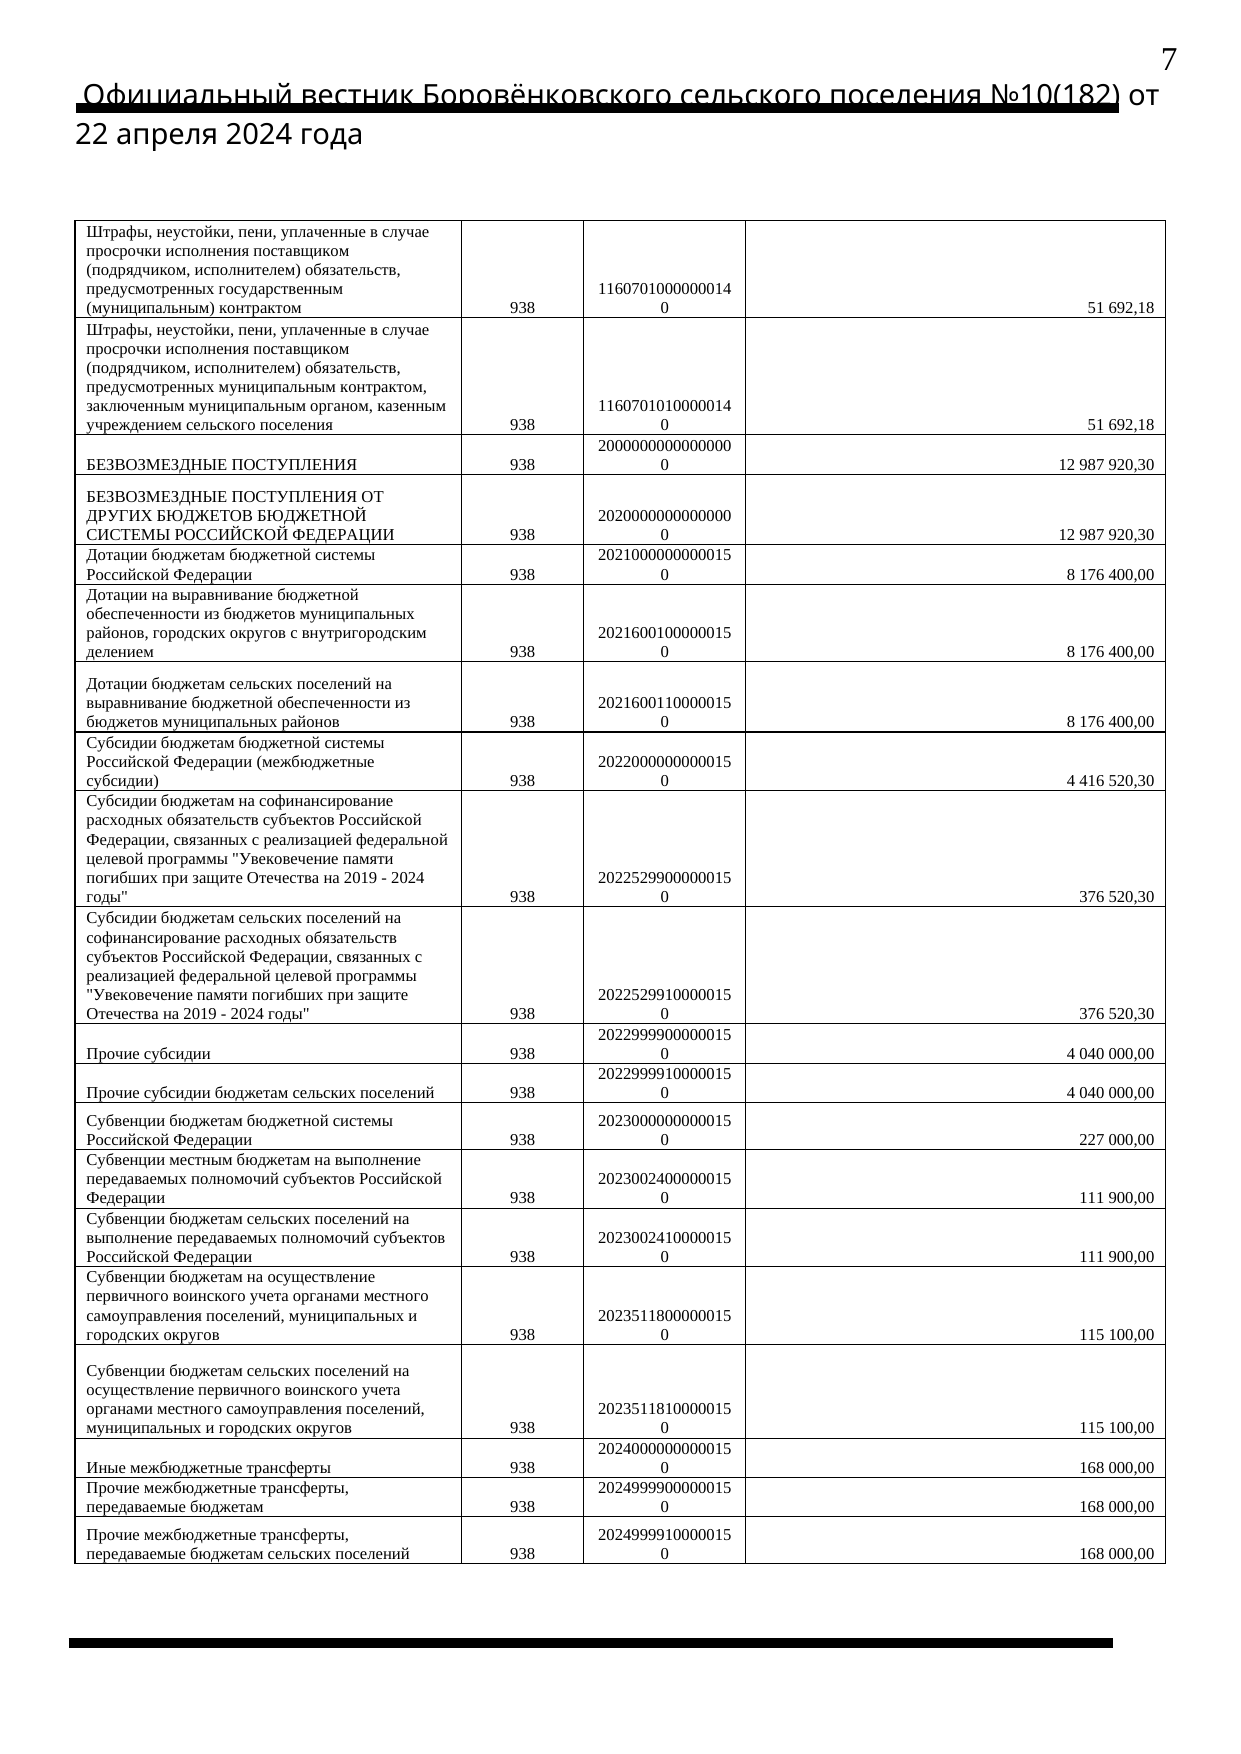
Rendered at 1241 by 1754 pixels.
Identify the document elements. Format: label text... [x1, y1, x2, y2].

table_cell 376 520,30 [746, 791, 1165, 906]
table_cell 4 040 000,00 [746, 1024, 1165, 1063]
table_cell 20229999000000150 [584, 1024, 745, 1063]
table_cell 12 987 920,30 [746, 475, 1165, 544]
table_cell 938 [462, 733, 583, 790]
table_cell 938 [462, 1517, 583, 1563]
table_cell Иные межбюджетные трансферты [76, 1439, 461, 1477]
table_cell Субсидии бюджетам сельских поселений на софинансирование расходных обязательств субъектов Российской Федерации, связанных с реализацией федеральной целевой программы "Увековечение памяти погибших при защите Отечества на 2019 - 2024 годы" [76, 907, 461, 1023]
table_cell Дотации на выравнивание бюджетной обеспеченности из бюджетов муниципальных районов, городских округов с внутригородским делением [76, 585, 461, 661]
table_cell 20000000000000000 [584, 435, 745, 474]
table_cell 20225299000000150 [584, 791, 745, 906]
table_cell 8 176 400,00 [746, 585, 1165, 661]
table_cell 938 [462, 791, 583, 906]
table_cell 938 [462, 1150, 583, 1207]
table_cell 111 900,00 [746, 1150, 1165, 1207]
table_cell 938 [462, 585, 583, 661]
table_cell 938 [462, 1064, 583, 1102]
table_cell 20216001100000150 [584, 662, 745, 731]
table_cell 20200000000000000 [584, 475, 745, 544]
table_cell 168 000,00 [746, 1439, 1165, 1477]
table_cell 20220000000000150 [584, 733, 745, 790]
table_cell 8 176 400,00 [746, 545, 1165, 583]
table_cell 938 [462, 1209, 583, 1266]
table_cell 168 000,00 [746, 1478, 1165, 1516]
table_cell 938 [462, 475, 583, 544]
table_cell 938 [462, 1478, 583, 1516]
table_cell Субвенции местным бюджетам на выполнение передаваемых полномочий субъектов Российской Федерации [76, 1150, 461, 1207]
table_cell 111 900,00 [746, 1209, 1165, 1266]
table_cell 115 100,00 [746, 1345, 1165, 1437]
table_cell 20249999000000150 [584, 1478, 745, 1516]
table_cell Субвенции бюджетам сельских поселений на выполнение передаваемых полномочий субъектов Российской Федерации [76, 1209, 461, 1266]
table_cell Дотации бюджетам бюджетной системы Российской Федерации [76, 545, 461, 583]
table_cell 376 520,30 [746, 907, 1165, 1023]
table_cell Прочие субсидии [76, 1024, 461, 1063]
table_cell Субсидии бюджетам бюджетной системы Российской Федерации (межбюджетные субсидии) [76, 733, 461, 790]
table_cell 4 416 520,30 [746, 733, 1165, 790]
table_cell 938 [462, 221, 583, 317]
table_cell БЕЗВОЗМЕЗДНЫЕ ПОСТУПЛЕНИЯ [76, 435, 461, 474]
table_cell 4 040 000,00 [746, 1064, 1165, 1102]
table_cell Штрафы, неустойки, пени, уплаченные в случае просрочки исполнения поставщиком (подрядчиком, исполнителем) обязательств, предусмотренных государственным (муниципальным) контрактом [76, 221, 461, 317]
table_cell 20240000000000150 [584, 1439, 745, 1477]
table_cell Субсидии бюджетам на софинансирование расходных обязательств субъектов Российской Федерации, связанных с реализацией федеральной целевой программы "Увековечение памяти погибших при защите Отечества на 2019 - 2024 годы" [76, 791, 461, 906]
table_cell 115 100,00 [746, 1267, 1165, 1344]
table_cell Субвенции бюджетам сельских поселений на осуществление первичного воинского учета органами местного самоуправления поселений, муниципальных и городских округов [76, 1345, 461, 1437]
table_cell 20229999100000150 [584, 1064, 745, 1102]
table_cell 938 [462, 435, 583, 474]
table_cell Штрафы, неустойки, пени, уплаченные в случае просрочки исполнения поставщиком (подрядчиком, исполнителем) обязательств, предусмотренных муниципальным контрактом, заключенным муниципальным органом, казенным учреждением сельского поселения [76, 318, 461, 434]
table_cell 20230024000000150 [584, 1150, 745, 1207]
table_cell Субвенции бюджетам на осуществление первичного воинского учета органами местного самоуправления поселений, муниципальных и городских округов [76, 1267, 461, 1344]
table_cell Субвенции бюджетам бюджетной системы Российской Федерации [76, 1103, 461, 1149]
table_cell 938 [462, 545, 583, 583]
table_cell 20235118100000150 [584, 1345, 745, 1437]
table_cell 20230000000000150 [584, 1103, 745, 1149]
table_cell Прочие межбюджетные трансферты, передаваемые бюджетам [76, 1478, 461, 1516]
table_cell Дотации бюджетам сельских поселений на выравнивание бюджетной обеспеченности из бюджетов муниципальных районов [76, 662, 461, 731]
table_cell 20210000000000150 [584, 545, 745, 583]
table_cell 8 176 400,00 [746, 662, 1165, 731]
table_cell 51 692,18 [746, 221, 1165, 317]
table_cell 20235118000000150 [584, 1267, 745, 1344]
table_cell 20249999100000150 [584, 1517, 745, 1563]
table_cell 20216001000000150 [584, 585, 745, 661]
table_cell 20225299100000150 [584, 907, 745, 1023]
table_cell 938 [462, 1345, 583, 1437]
table_cell 51 692,18 [746, 318, 1165, 434]
table_cell 12 987 920,30 [746, 435, 1165, 474]
table_cell 938 [462, 1267, 583, 1344]
table_cell 938 [462, 1024, 583, 1063]
table_cell 168 000,00 [746, 1517, 1165, 1563]
table_cell Прочие субсидии бюджетам сельских поселений [76, 1064, 461, 1102]
table_cell 938 [462, 662, 583, 731]
table_cell 11607010100000140 [584, 318, 745, 434]
table_cell Прочие межбюджетные трансферты, передаваемые бюджетам сельских поселений [76, 1517, 461, 1563]
table_cell 938 [462, 907, 583, 1023]
table_cell 20230024100000150 [584, 1209, 745, 1266]
table_cell 938 [462, 1103, 583, 1149]
table_cell БЕЗВОЗМЕЗДНЫЕ ПОСТУПЛЕНИЯ ОТ ДРУГИХ БЮДЖЕТОВ БЮДЖЕТНОЙ СИСТЕМЫ РОССИЙСКОЙ ФЕДЕРАЦИИ [76, 475, 461, 544]
table_cell 227 000,00 [746, 1103, 1165, 1149]
table_cell 938 [462, 1439, 583, 1477]
table_cell 938 [462, 318, 583, 434]
table_cell 11607010000000140 [584, 221, 745, 317]
